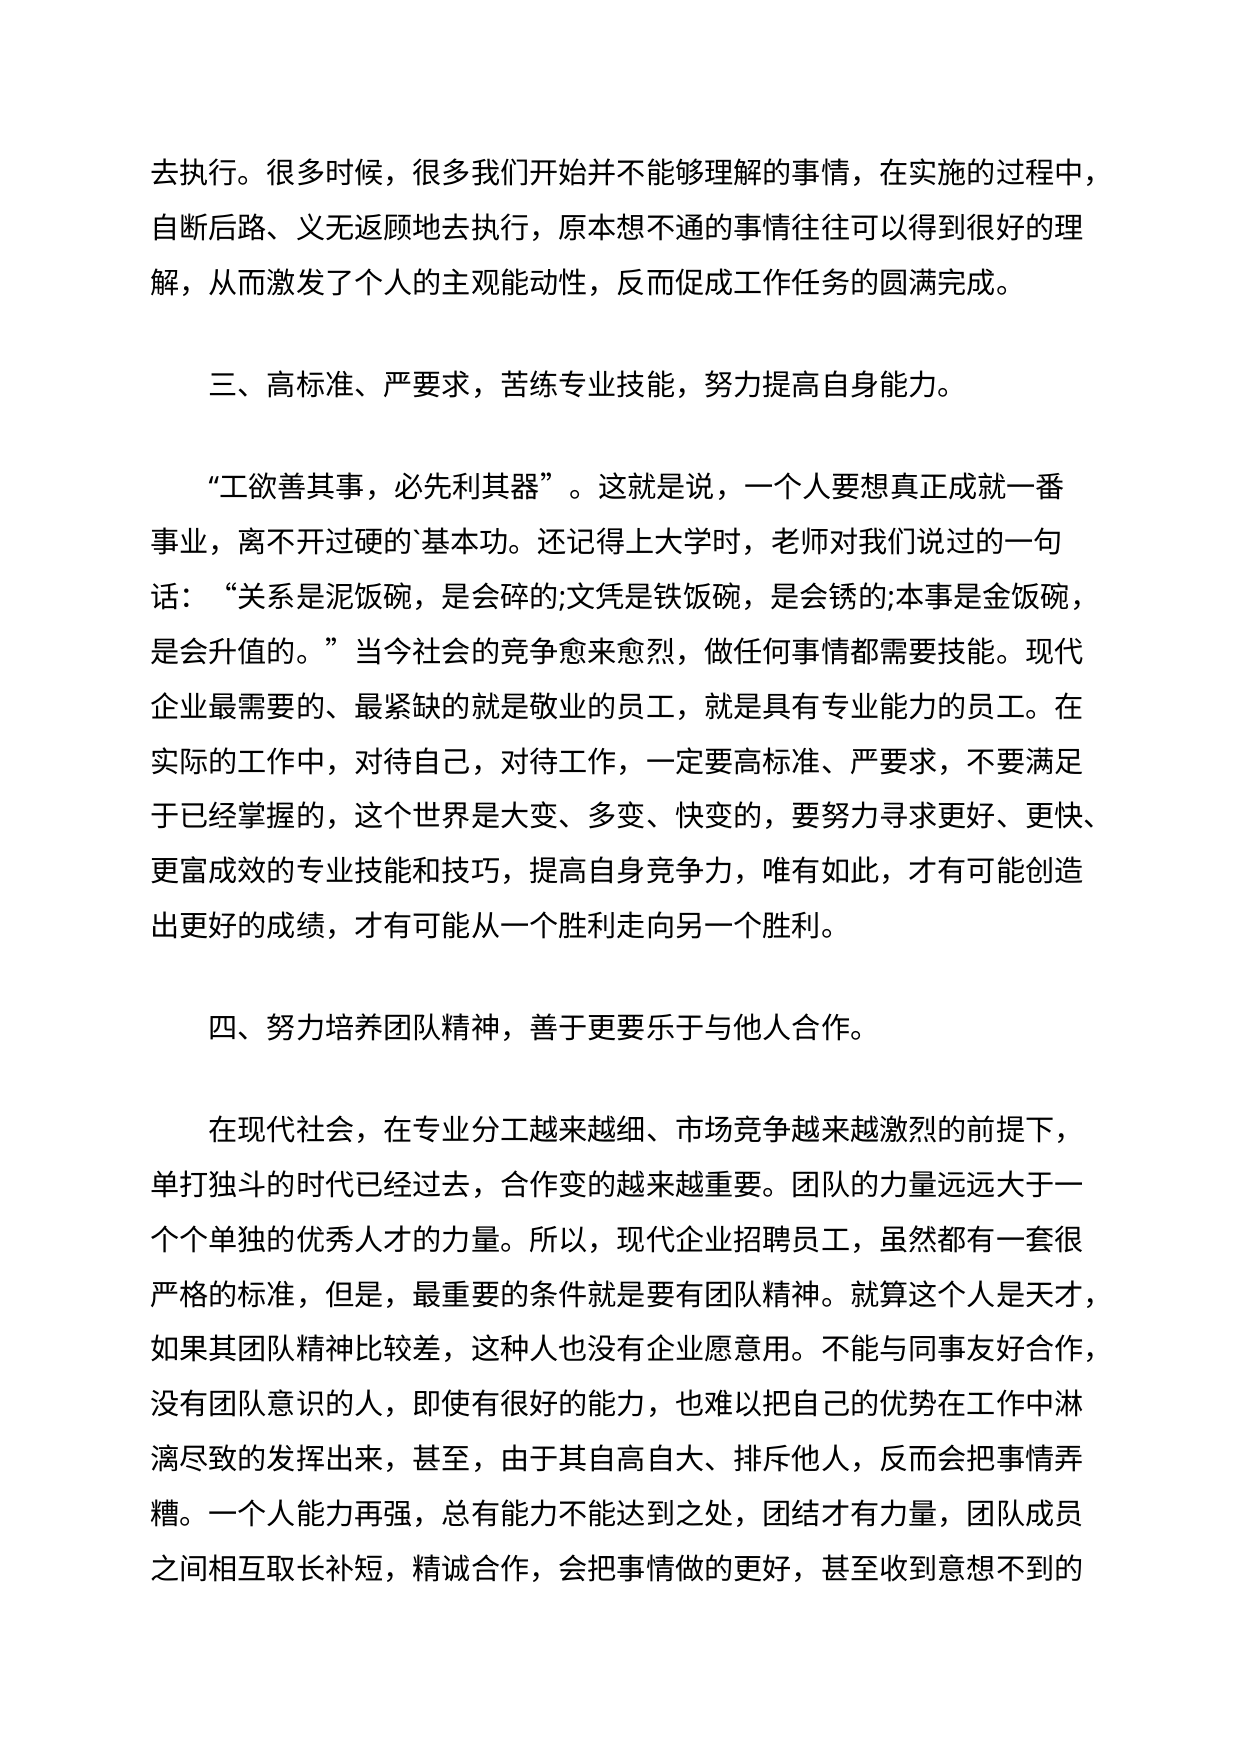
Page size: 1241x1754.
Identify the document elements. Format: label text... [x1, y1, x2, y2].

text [150, 1106, 1090, 1588]
text 三、高标准、严要求，苦练专业技能，努力提高自身能力。 [150, 362, 1090, 404]
text 四、努力培养团队精神，善于更要乐于与他人合作。 [150, 1004, 1090, 1047]
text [150, 150, 1090, 302]
text “工欲善其事，必先利其器”。这就是说，一个人要想真正成就一番事业，离不开过硬的`基本功。还记得上大学时，老师对我们说过的一句话：“关系是泥饭碗，是会碎的;文凭是铁饭碗，是会锈的;本事是金饭碗，是会升值的。”当今社会的竞争愈来愈烈，做任何事情都需要技能。现代企业最需要的、最紧缺的就是敬业的员工，就是具有专业能力的员工。在实际的工作中，对待自己，对待工作，一定要高标准、严要求，不要满足于已经掌握的，这个世界是大变、多变、快变的，要努力寻求更好、更快、更富成效的专业技能和技巧，提高自身竞争力，唯有如此，才有可能创造出更好的成绩，才有可能从一个胜利走向另一个胜利。 [150, 463, 1090, 945]
